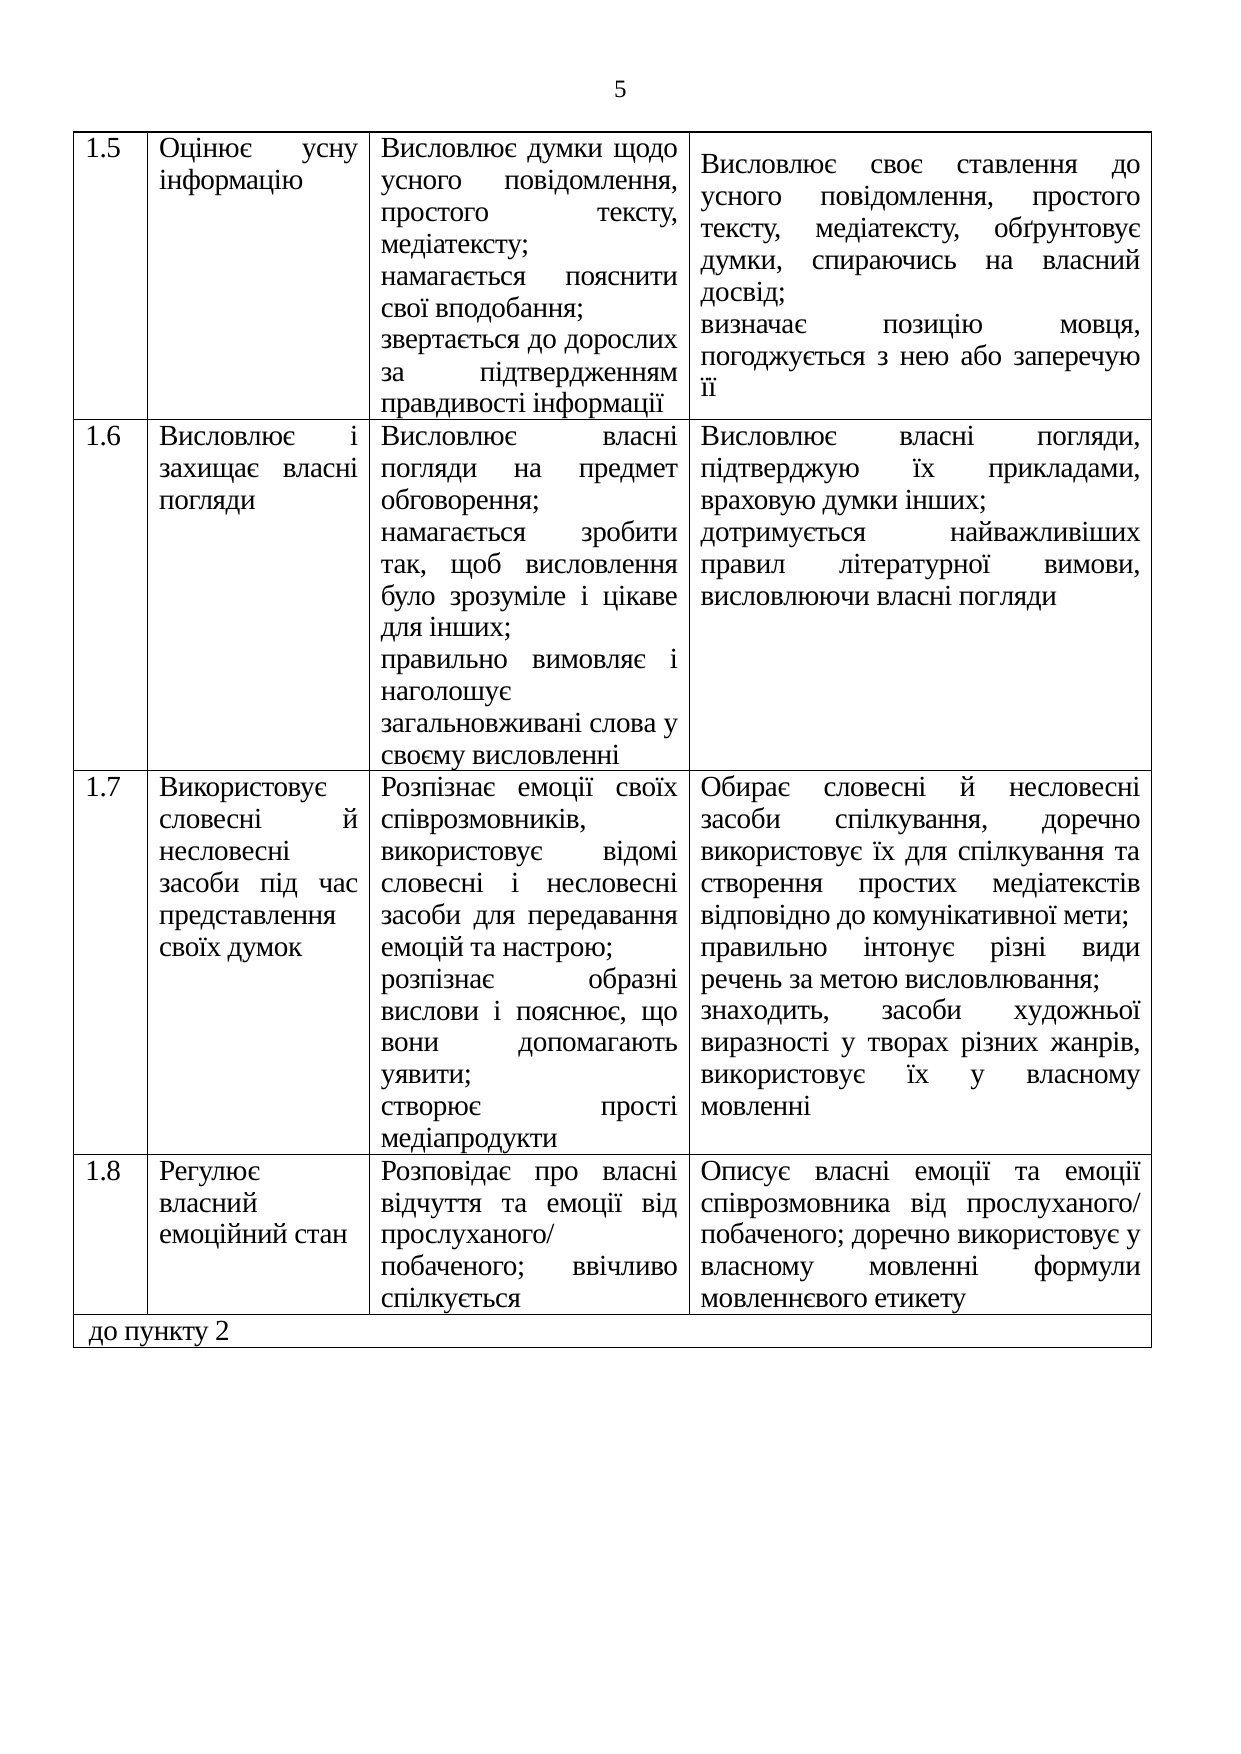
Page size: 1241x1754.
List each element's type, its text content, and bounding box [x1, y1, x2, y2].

table_cell Висловлює і захищає власні погляди [148, 420, 369, 770]
table_cell Висловлює думки щодо усного повідомлення, простого тексту, медіатексту; намагається пояснити свої вподобання; звертається до дорослих за підтвердженням правдивості інформації [370, 133, 689, 419]
table_cell Висловлює власні погляди, підтверджую їх прикладами, враховую думки інших; дотримується найважливіших правил літературної вимови, висловлюючи власні погляди [690, 420, 1151, 770]
table_cell Оцінює усну інформацію [148, 133, 369, 419]
table_cell 1.7 [74, 771, 147, 1154]
table_cell 1.8 [74, 1155, 147, 1314]
table_cell 1.5 [74, 133, 147, 419]
table_cell Регулює власний емоційний стан [148, 1155, 369, 1314]
table_cell Використовує словесні й несловесні засоби під час представлення своїх думок [148, 771, 369, 1154]
table_cell Розповідає про власні відчуття та емоції від прослуханого/ побаченого; ввічливо спілкується [370, 1155, 689, 1314]
table_cell Обирає словесні й несловесні засоби спілкування, доречно використовує їх для спілкування та створення простих медіатекстів відповідно до комунікативної мети; правильно інтонує різні види речень за метою висловлювання; знаходить, засоби художньої виразності у творах різних жанрів, використовує їх у власному мовленні [690, 771, 1151, 1154]
table_cell Висловлює власні погляди на предмет обговорення; намагається зробити так, щоб висловлення було зрозуміле і цікаве для інших; правильно вимовляє і наголошує загальновживані слова у своєму висловленні [370, 420, 689, 770]
table_cell Розпізнає емоції своїх співрозмовників, використовує відомі словесні і несловесні засоби для передавання емоцій та настрою; розпізнає образні вислови і пояснює, що вони допомагають уявити; створює прості медіапродукти [370, 771, 689, 1154]
table_cell Висловлює своє ставлення до усного повідомлення, простого тексту, медіатексту, обґрунтовує думки, спираючись на власний досвід; визначає позицію мовця, погоджується з нею або заперечую її [690, 133, 1151, 419]
table_cell Описує власні емоції та емоції співрозмовника від прослуханого/ побаченого; доречно використовує у власному мовленні формули мовленнєвого етикету [690, 1155, 1151, 1314]
table_cell до пункту 2 [74, 1315, 1151, 1347]
table_cell 1.6 [74, 420, 147, 770]
